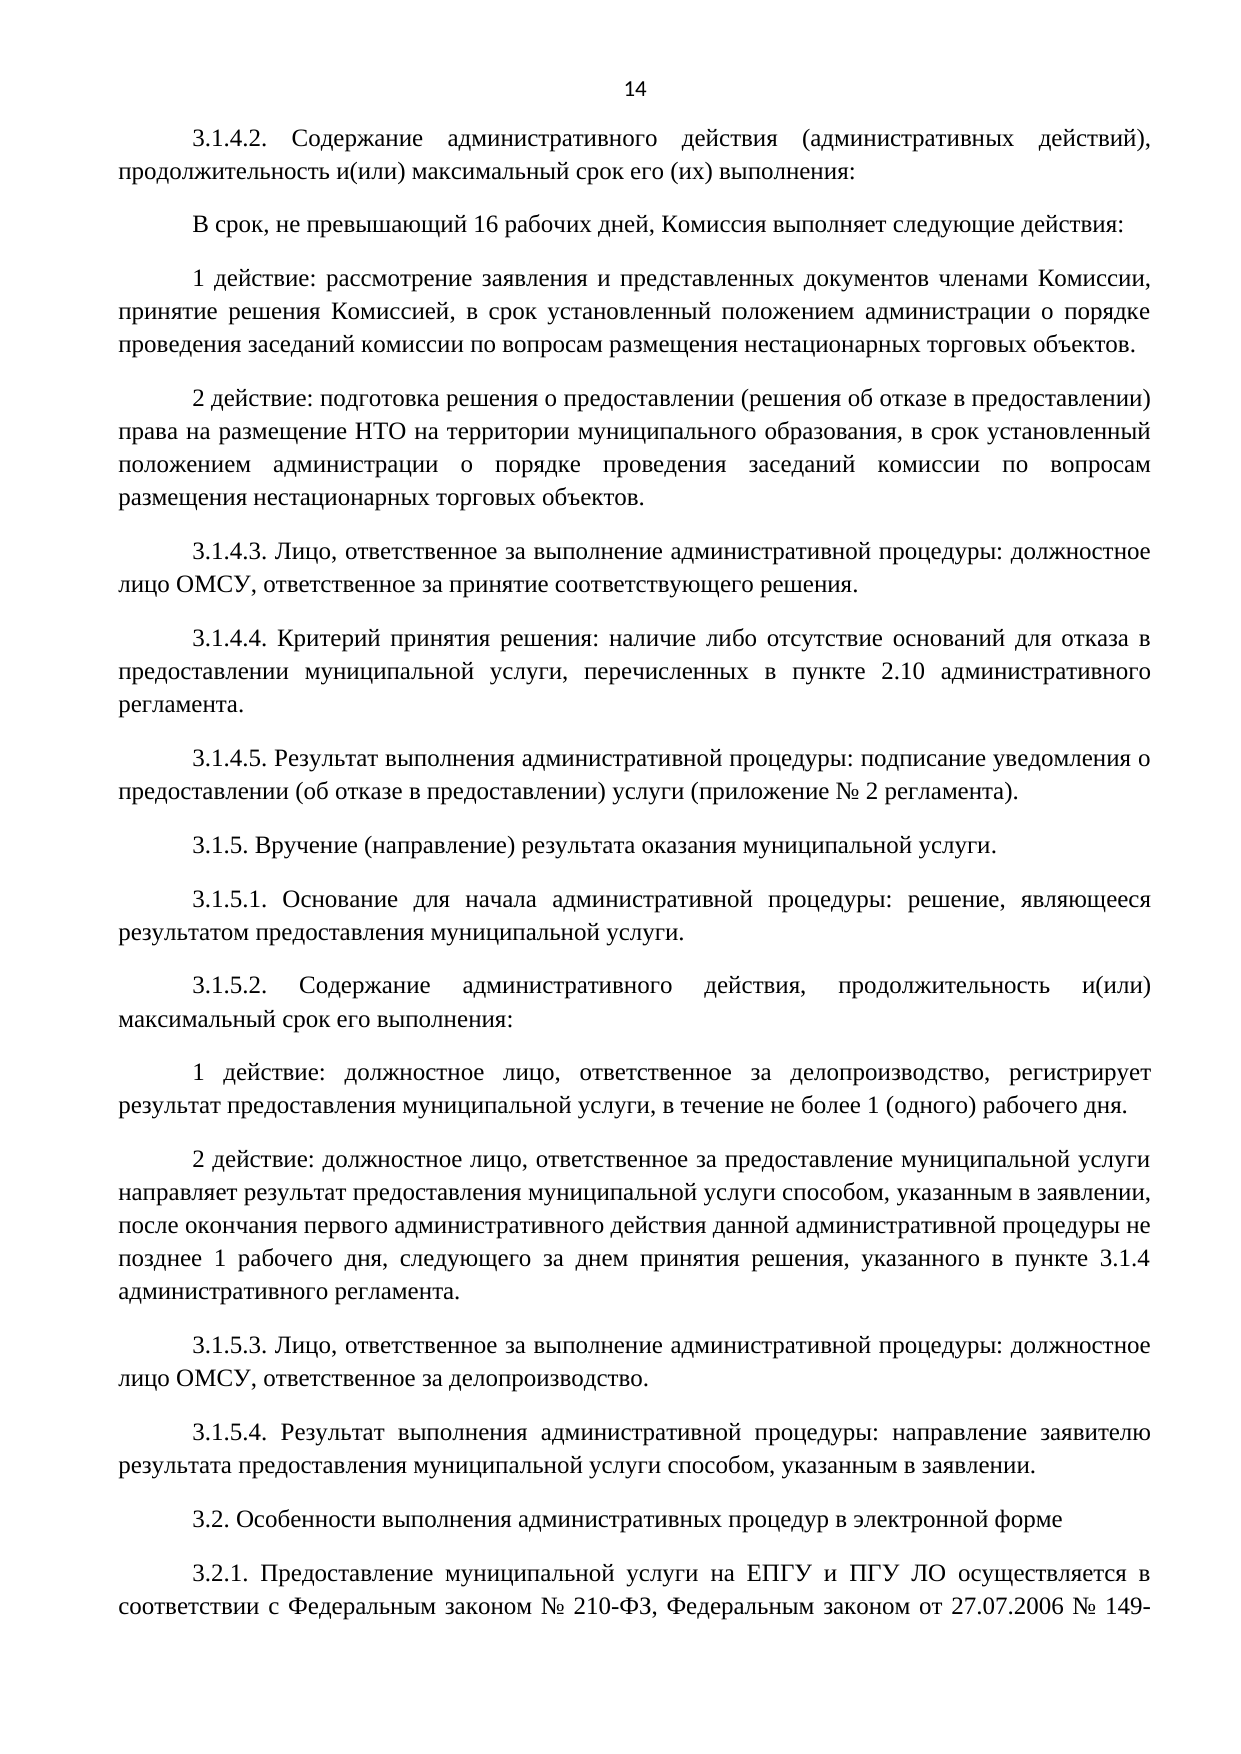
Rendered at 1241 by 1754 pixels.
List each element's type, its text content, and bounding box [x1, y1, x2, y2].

text 3.1.5. Вручение (направление) результата оказания муниципальной услуги. [118, 830, 1152, 859]
text В срок, не превышающий 16 рабочих дней, Комиссия выполняет следующие действия: [118, 209, 1152, 238]
text 3.1.5.4. Результат выполнения административной процедуры: направление заявителю результата предоставления муниципальной услуги способом, указанным в заявлении. [118, 1417, 1152, 1479]
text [118, 1558, 1152, 1620]
text 2 действие: должностное лицо, ответственное за предоставление муниципальной услуги направляет результат предоставления муниципальной услуги способом, указанным в заявлении, после окончания первого административного действия данной административной процедуры не позднее 1 рабочего дня, следующего за днем принятия решения, указанного в пункте 3.1.4 административного регламента. [118, 1144, 1152, 1305]
text 1 действие: рассмотрение заявления и представленных документов членами Комиссии, принятие решения Комиссией, в срок установленный положением администрации о порядке проведения заседаний комиссии по вопросам размещения нестационарных торговых объектов. [118, 263, 1152, 358]
text 1 действие: должностное лицо, ответственное за делопроизводство, регистрирует результат предоставления муниципальной услуги, в течение не более 1 (одного) рабочего дня. [118, 1057, 1152, 1119]
text 3.1.4.5. Результат выполнения административной процедуры: подписание уведомления о предоставлении (об отказе в предоставлении) услуги (приложение № 2 регламента). [118, 743, 1152, 805]
text 3.1.4.3. Лицо, ответственное за выполнение административной процедуры: должностное лицо ОМСУ, ответственное за принятие соответствующего решения. [118, 536, 1152, 598]
text 2 действие: подготовка решения о предоставлении (решения об отказе в предоставлении) права на размещение НТО на территории муниципального образования, в срок установленный положением администрации о порядке проведения заседаний комиссии по вопросам размещения нестационарных торговых объектов. [118, 383, 1152, 511]
text 3.1.5.2. Содержание административного действия, продолжительность и(или) максимальный срок его выполнения: [118, 971, 1152, 1032]
text 3.1.4.2. Содержание административного действия (административных действий), продолжительность и(или) максимальный срок его (их) выполнения: [118, 123, 1152, 184]
text 3.1.5.3. Лицо, ответственное за выполнение административной процедуры: должностное лицо ОМСУ, ответственное за делопроизводство. [118, 1330, 1152, 1392]
text 3.1.4.4. Критерий принятия решения: наличие либо отсутствие оснований для отказа в предоставлении муниципальной услуги, перечисленных в пункте 2.10 административного регламента. [118, 623, 1152, 718]
text 3.1.5.1. Основание для начала административной процедуры: решение, являющееся результатом предоставления муниципальной услуги. [118, 884, 1152, 946]
text 3.2. Особенности выполнения административных процедур в электронной форме [118, 1504, 1152, 1533]
